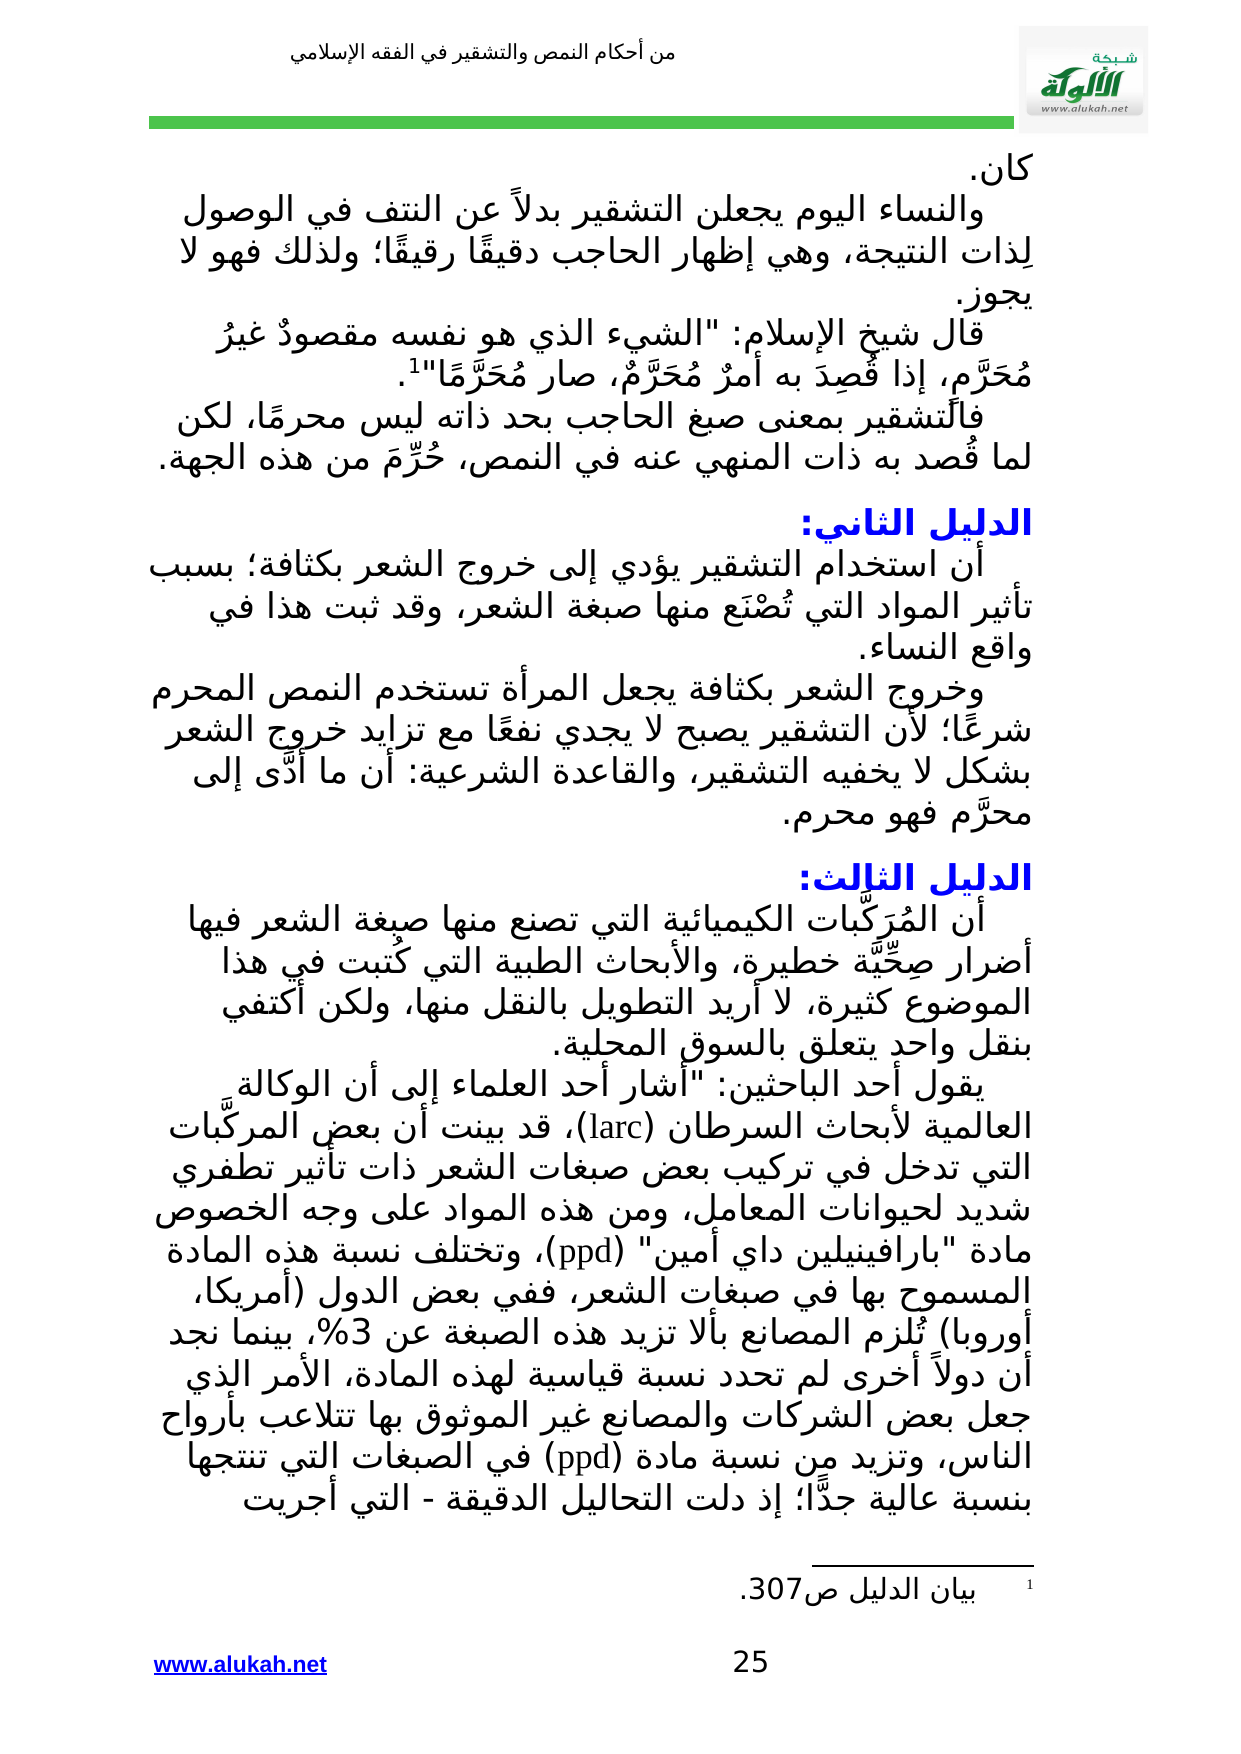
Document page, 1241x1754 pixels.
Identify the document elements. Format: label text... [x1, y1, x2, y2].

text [148, 148, 1033, 189]
text فالتشقير بمعنى صبغ الحاجب بحد ذاته ليس محرمًا، لكن لما قُصد به ذات المنهي عنه في النمص، حُرِّمَ من هذه الجهة. [148, 395, 1033, 478]
text أن استخدام التشقير يؤدي إلى خروج الشعر بكثافة؛ بسبب تأثير المواد التي تُصْنَع منها صبغة الشعر، وقد ثبت هذا في واقع النساء. [148, 544, 1033, 668]
text قال شيخ الإسلام: "الشيء الذي هو نفسه مقصودٌ غيرُ مُحَرَّمٍ، إذا قُصِدَ به أمرٌ مُحَرَّمٌ، صار مُحَرَّمًا". [148, 313, 1033, 395]
text والنساء اليوم يجعلن التشقير بدلاً عن النتف في الوصول لِذات النتيجة، وهي إظهار الحاجب دقيقًا رقيقًا؛ ولذلك فهو لا يجوز. [148, 189, 1033, 313]
subtitle الدليل الثالث: [148, 858, 1033, 899]
subtitle الدليل الثاني: [148, 503, 1033, 544]
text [148, 1064, 1033, 1518]
text أن المُرَكَّبات الكيميائية التي تصنع منها صبغة الشعر فيها أضرار صِحِّيَّة خطيرة، والأبحاث الطبية التي كُتبت في هذا الموضوع كثيرة، لا أريد التطويل بالنقل منها، ولكن أكتفي بنقل واحد يتعلق بالسوق المحلية. [148, 899, 1033, 1064]
text وخروج الشعر بكثافة يجعل المرأة تستخدم النمص المحرم شرعًا؛ لأن التشقير يصبح لا يجدي نفعًا مع تزايد خروج الشعر بشكل لا يخفيه التشقير، والقاعدة الشرعية: أن ما أدَّى إلى محرَّم فهو محرم. [148, 668, 1033, 833]
